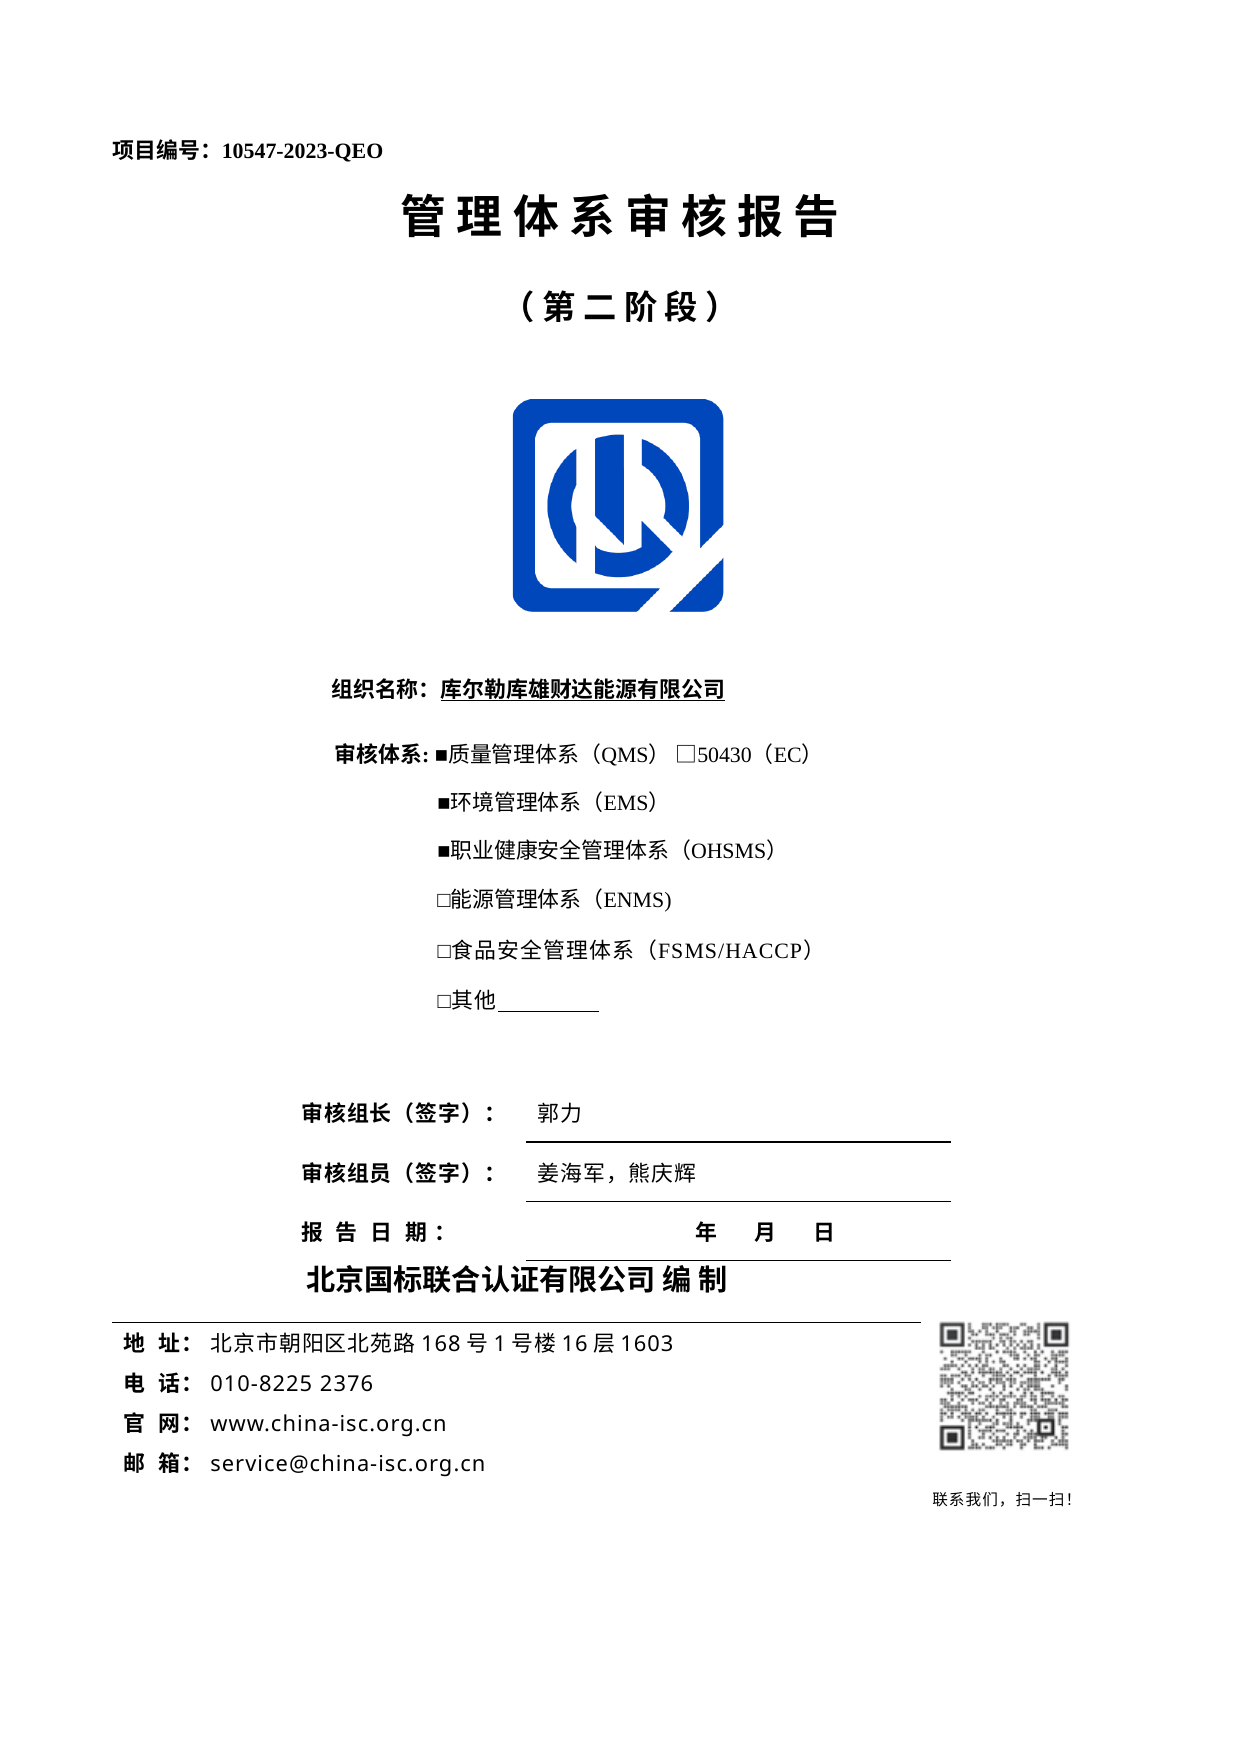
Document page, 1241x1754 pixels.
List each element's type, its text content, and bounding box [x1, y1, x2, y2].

text □其他 [437, 983, 1128, 1016]
table_header 北京国标联合认证有限公司 编 制 [112, 1245, 921, 1322]
table_cell 报 告 日 期 ： [290, 1201, 526, 1259]
text 管理体系审核报告 [112, 165, 1128, 262]
table_cell 审核组员（签字）： [290, 1141, 526, 1201]
table_cell 年 月 日 [526, 1202, 951, 1259]
text □食品安全管理体系（FSMS/HACCP） [437, 932, 1128, 965]
table_header 郭力 [526, 1083, 951, 1141]
table_header 联系我们，扫一扫！ [921, 1245, 1150, 1518]
text ■环境管理体系（EMS） [112, 784, 1128, 817]
text 组织名称：库尔勒库雄财达能源有限公司 [112, 672, 1128, 704]
text （ 第 二 阶 段 ） [112, 272, 1128, 337]
table_cell 姜海军，熊庆辉 [526, 1143, 951, 1201]
table_cell 地 址： 北京市朝阳区北苑路168号1号楼16层1603 电 话： 010-8225 2376 官 网： www.china-isc.org.cn 邮 箱： service@china-isc.org.cn [112, 1323, 921, 1518]
picture [932, 1317, 1078, 1460]
picture [512, 399, 724, 612]
text 审核体系: ■质量管理体系（QMS） □50430（EC） [112, 736, 1128, 769]
table_header 审核组长（签字）： [290, 1083, 526, 1141]
text ■职业健康安全管理体系（OHSMS） [112, 833, 1128, 865]
text □能源管理体系（ENMS) [112, 881, 1128, 914]
text 项目编号：10547-2023-QEO [112, 132, 1128, 165]
